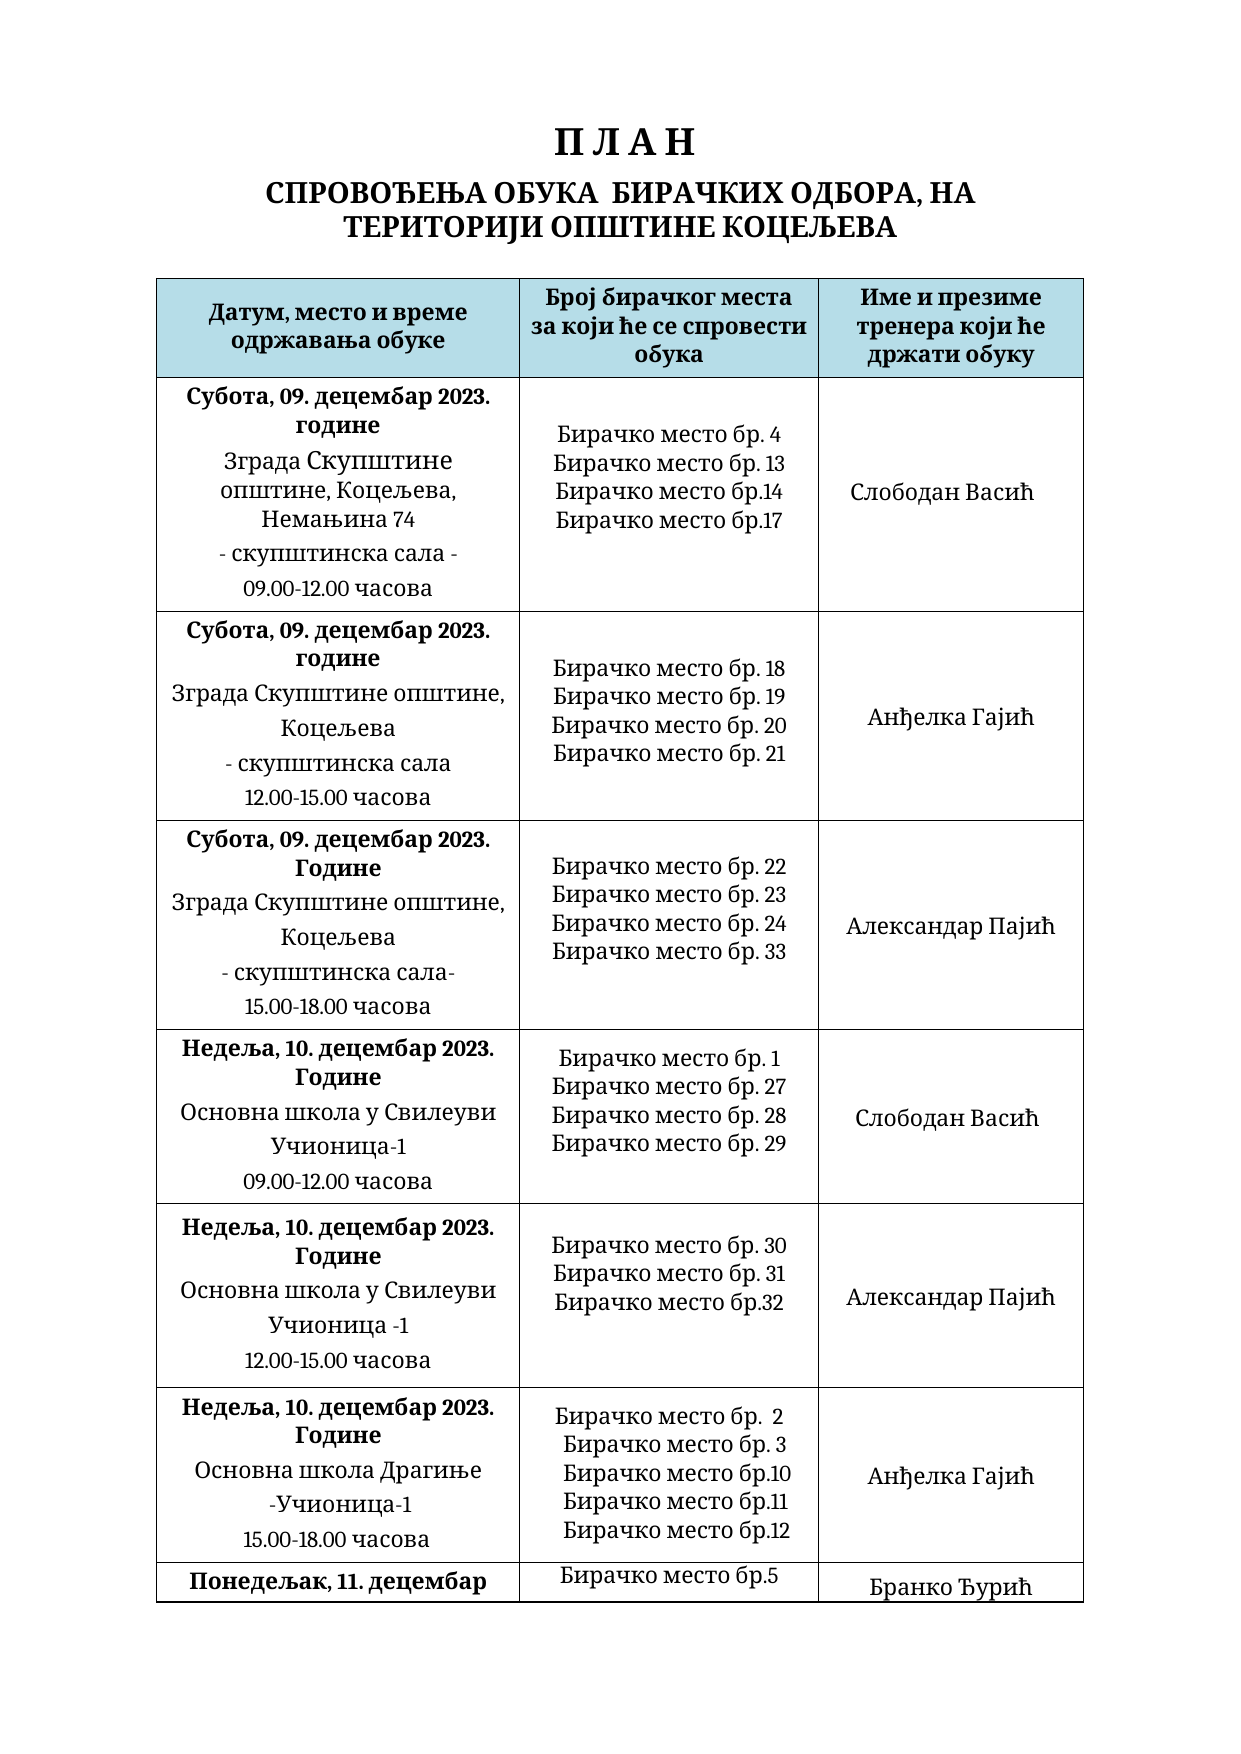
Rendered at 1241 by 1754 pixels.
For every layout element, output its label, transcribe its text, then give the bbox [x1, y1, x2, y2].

table_cell Недеља, 10. децембар 2023. Године Основна школа Драгиње -Учионица-1 15.00-18.00 часова [157, 1388, 519, 1562]
table_cell Бирачко место бр. 22 Бирачко место бр. 23 Бирачко место бр. 24 Бирачко место бр. 33 [520, 821, 818, 1029]
table_cell Анђелка Гајић [819, 612, 1083, 820]
table_cell Александар Пајић [819, 821, 1083, 1029]
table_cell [157, 1563, 519, 1601]
table_header Име и презиме тренера који ће држати обуку [819, 279, 1083, 377]
table_cell Александар Пајић [819, 1204, 1083, 1387]
text П Л А Н [150, 122, 1090, 165]
table_cell Анђелка Гајић [819, 1388, 1083, 1562]
table_cell Бирачко место бр. 18 Бирачко место бр. 19 Бирачко место бр. 20 Бирачко место бр. 21 [520, 612, 818, 820]
table_cell Бирачко место бр. 2 Бирачко место бр. 3 Бирачко место бр.10 Бирачко место бр.11 Бирачко место бр.12 [520, 1388, 818, 1562]
table_cell Бирачко место бр. 30 Бирачко место бр. 31 Бирачко место бр.32 [520, 1204, 818, 1387]
table_cell Субота, 09. децембар 2023. Године Зграда Скупштине општине, Коцељева - скупштинска сала- 15.00-18.00 часова [157, 821, 519, 1029]
table_header Број бирачког места за који ће се спровести обука [520, 279, 818, 377]
table_cell Бирачко место бр. 1 Бирачко место бр. 27 Бирачко место бр. 28 Бирачко место бр. 29 [520, 1030, 818, 1203]
table_cell Слободан Васић [819, 1030, 1083, 1203]
table_cell Бирачко место бр. 4 Бирачко место бр. 13 Бирачко место бр.14 Бирачко место бр.17 [520, 378, 818, 611]
table_cell Бранко Ђурић [819, 1563, 1083, 1601]
table_cell Слободан Васић [819, 378, 1083, 611]
table_cell Субота, 09. децембар 2023. године Зграда Скупштине општине, Коцељева, Немањина 74 - скупштинска сала - 09.00-12.00 часова [157, 378, 519, 611]
table_cell Недеља, 10. децембар 2023. Године Основна школа у Свилеуви Учионица -1 12.00-15.00 часова [157, 1204, 519, 1387]
table_cell Субота, 09. децембар 2023. године Зграда Скупштине општине, Коцељева - скупштинска сала 12.00-15.00 часова [157, 612, 519, 820]
text СПРОВОЂЕЊА ОБУКА БИРАЧКИХ ОДБОРА, НА ТЕРИТОРИЈИ ОПШТИНЕ КОЦЕЉЕВА [179, 177, 1061, 244]
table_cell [520, 1563, 818, 1601]
table_header Датум, место и време одржавања обуке [157, 279, 519, 377]
table_cell Недеља, 10. децембар 2023. Године Основна школа у Свилеуви Учионица-1 09.00-12.00 часова [157, 1030, 519, 1203]
